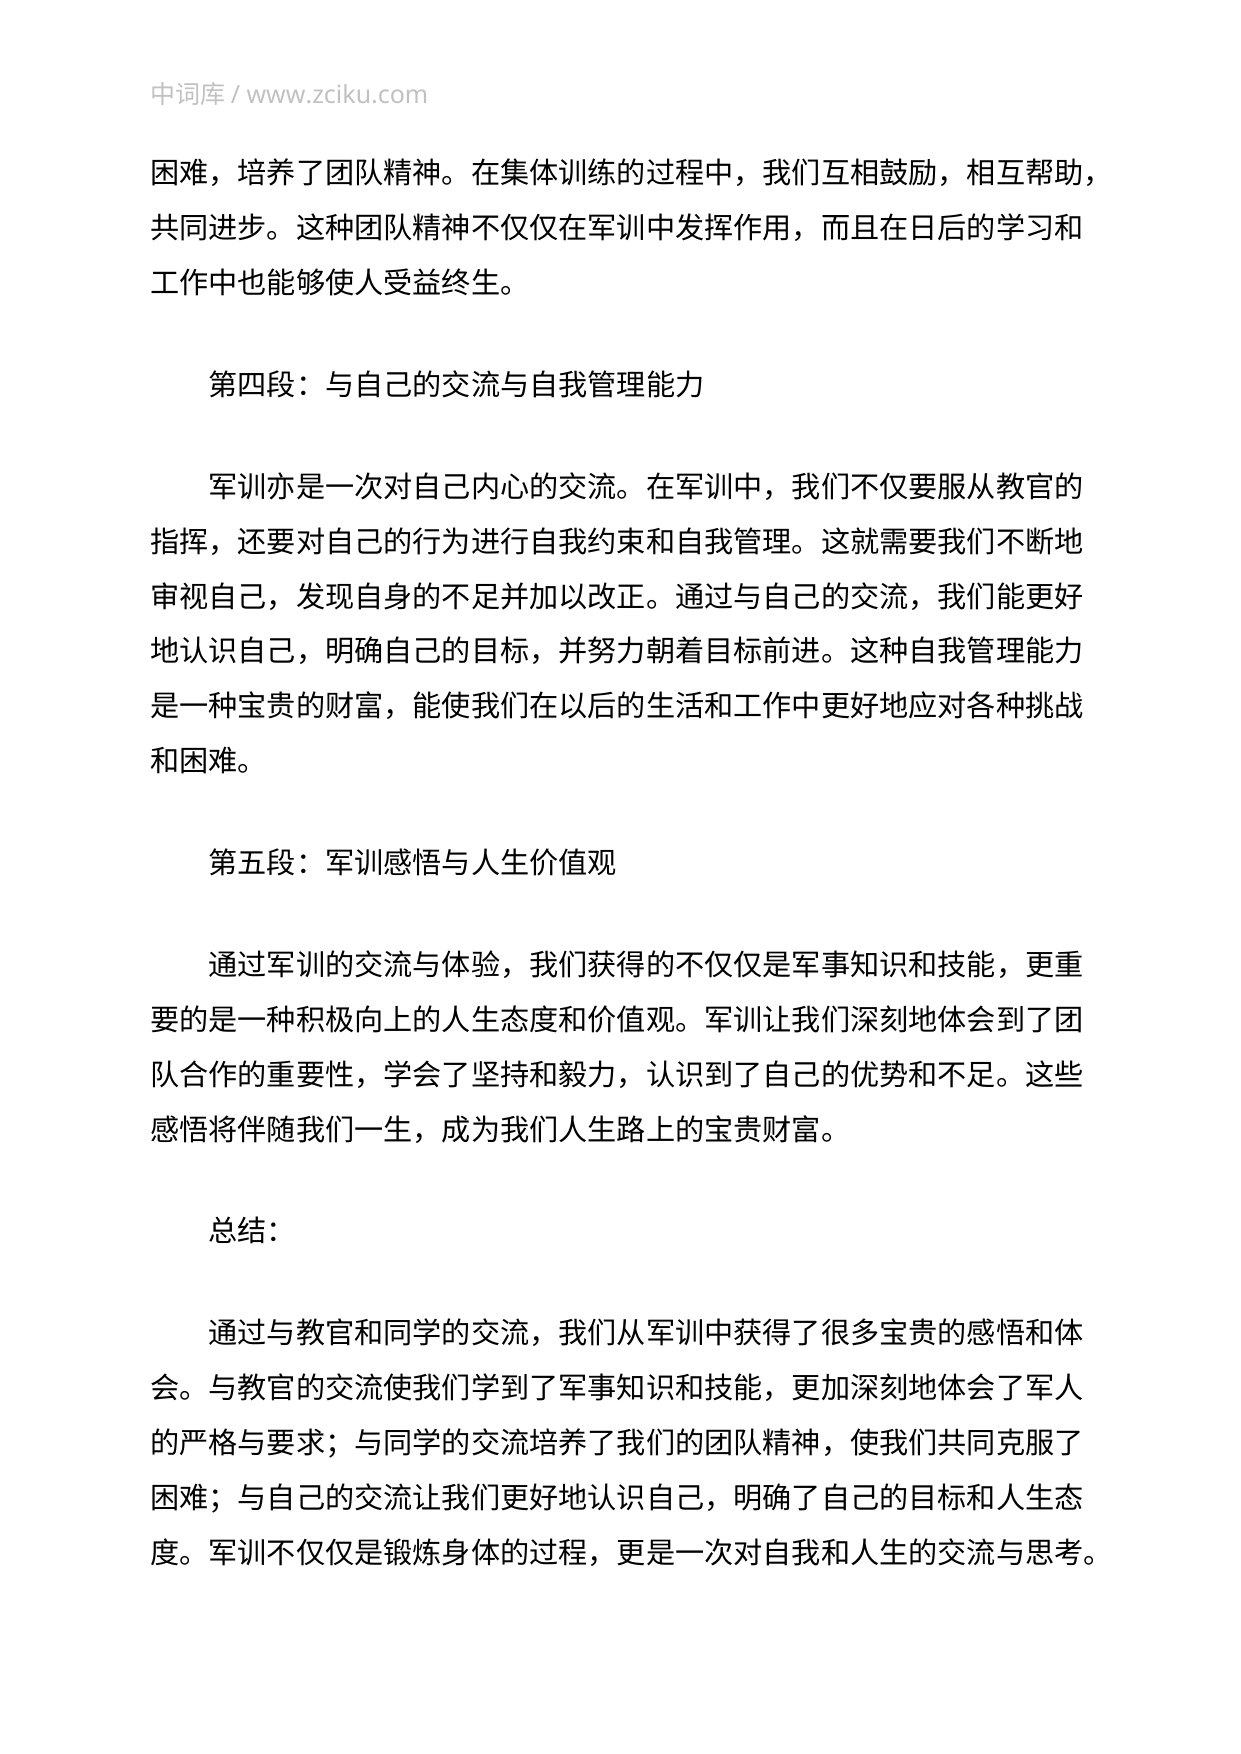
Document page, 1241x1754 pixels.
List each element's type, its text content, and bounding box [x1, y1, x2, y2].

text 第五段：军训感悟与人生价值观 [150, 839, 1090, 882]
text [150, 1309, 1090, 1571]
text 军训亦是一次对自己内心的交流。在军训中，我们不仅要服从教官的指挥，还要对自己的行为进行自我约束和自我管理。这就需要我们不断地审视自己，发现自身的不足并加以改正。通过与自己的交流，我们能更好地认识自己，明确自己的目标，并努力朝着目标前进。这种自我管理能力是一种宝贵的财富，能使我们在以后的生活和工作中更好地应对各种挑战和困难。 [150, 463, 1090, 780]
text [150, 150, 1090, 302]
text 第四段：与自己的交流与自我管理能力 [150, 362, 1090, 404]
text 通过军训的交流与体验，我们获得的不仅仅是军事知识和技能，更重要的是一种积极向上的人生态度和价值观。军训让我们深刻地体会到了团队合作的重要性，学会了坚持和毅力，认识到了自己的优势和不足。这些感悟将伴随我们一生，成为我们人生路上的宝贵财富。 [150, 941, 1090, 1148]
text 总结： [150, 1208, 1090, 1250]
